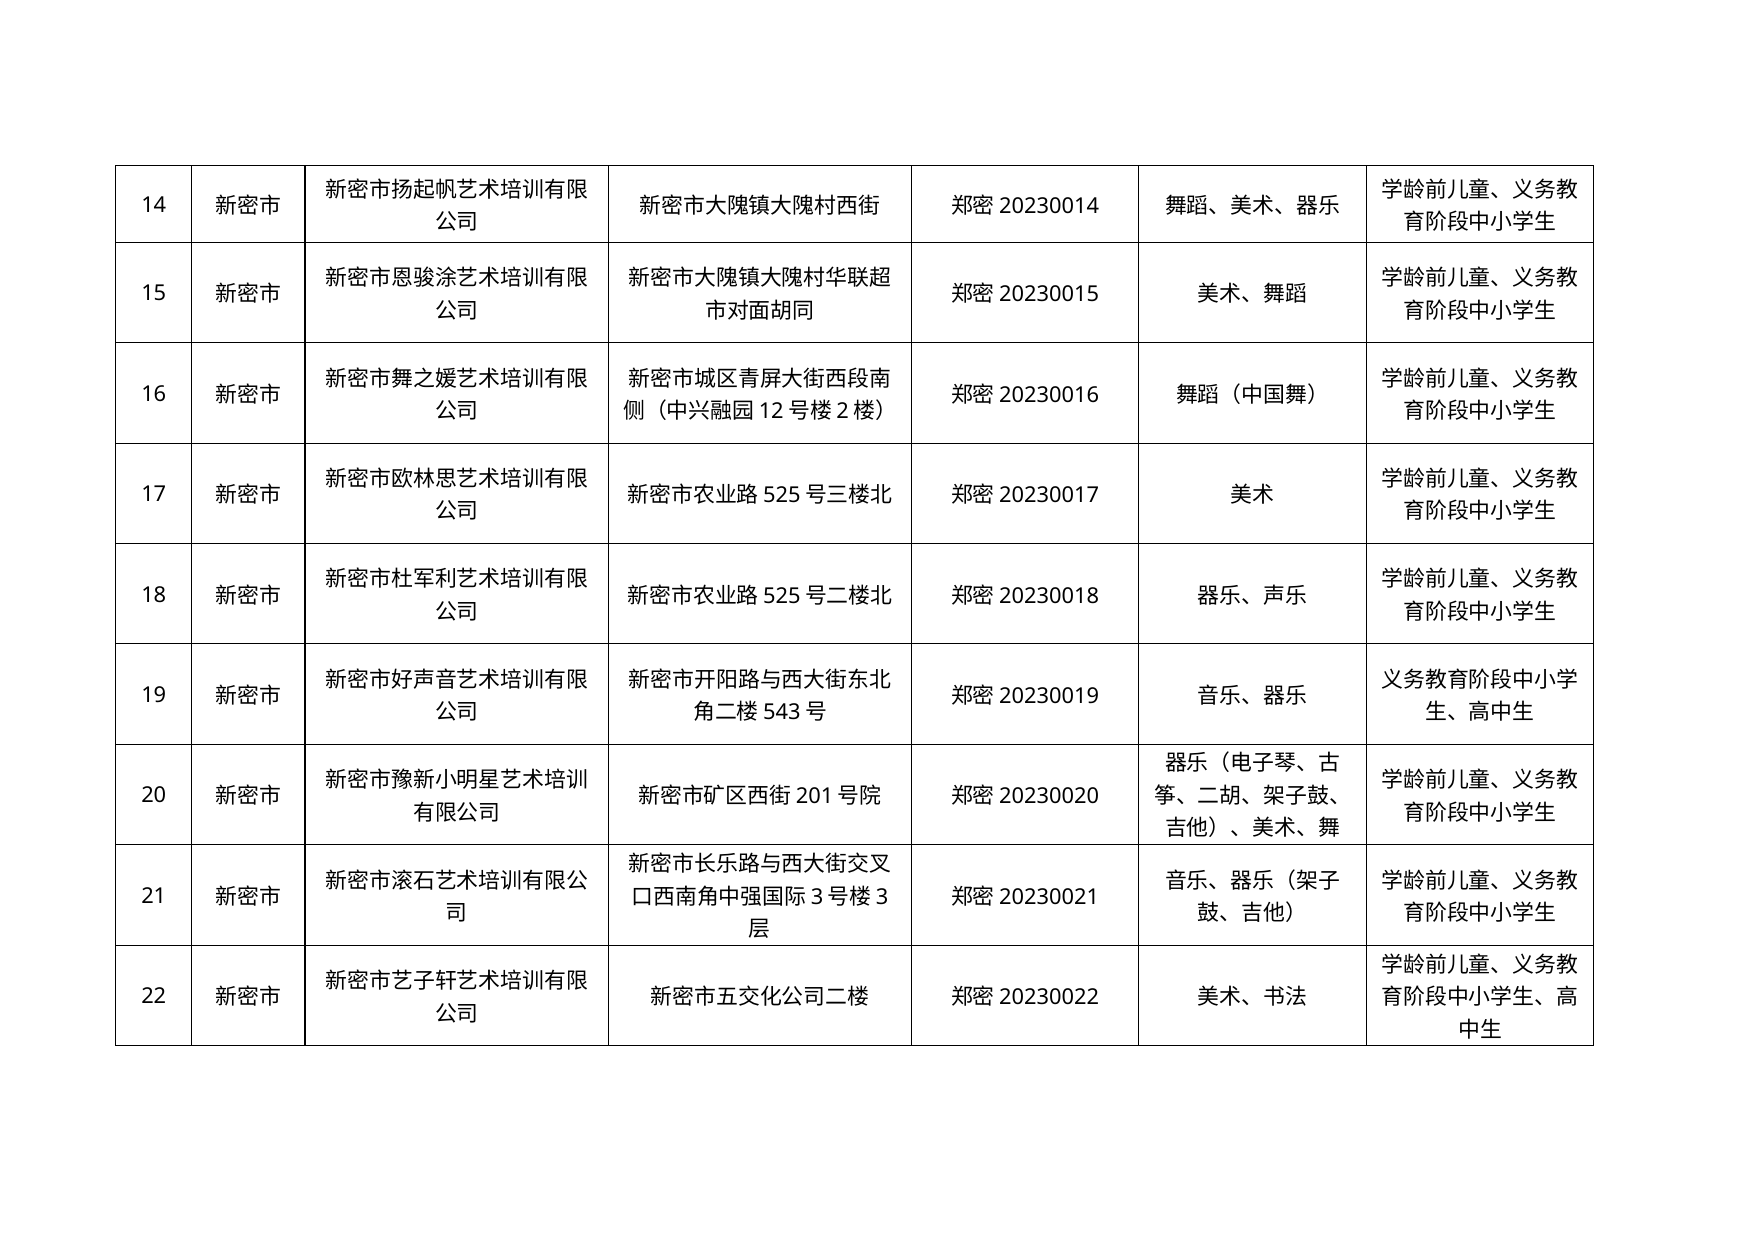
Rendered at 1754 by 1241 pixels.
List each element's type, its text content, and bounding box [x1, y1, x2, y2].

table_cell 新密市长乐路与西大街交叉口西南角中强国际3号楼3层 [609, 845, 911, 944]
table_cell 郑密20230015 [912, 243, 1138, 342]
table_cell 美术、书法 [1139, 946, 1366, 1045]
table_cell 新密市矿区西街201号院 [609, 745, 911, 844]
table_cell 新密市 [192, 644, 304, 744]
table_cell 新密市大隗镇大隗村西街 [609, 166, 911, 242]
table_cell 音乐、器乐（架子鼓、吉他） [1139, 845, 1366, 944]
table_cell 学龄前儿童、义务教育阶段中小学生 [1367, 845, 1593, 944]
table_cell 新密市 [192, 845, 304, 944]
table_cell 义务教育阶段中小学生、高中生 [1367, 644, 1593, 744]
table_cell 新密市扬起帆艺术培训有限公司 [306, 166, 608, 242]
table_cell 郑密20230022 [912, 946, 1138, 1045]
table_cell 新密市艺子轩艺术培训有限公司 [306, 946, 608, 1045]
table_cell 郑密20230014 [912, 166, 1138, 242]
table_cell 新密市 [192, 444, 304, 543]
table_cell 新密市舞之媛艺术培训有限公司 [306, 343, 608, 442]
table_cell 郑密20230020 [912, 745, 1138, 844]
table_cell 舞蹈（中国舞） [1139, 343, 1366, 442]
table_cell 学龄前儿童、义务教育阶段中小学生 [1367, 343, 1593, 442]
table_cell 器乐（电子琴、古筝、二胡、架子鼓、吉他）、美术、舞蹈、书法 [1139, 745, 1366, 844]
table_cell 学龄前儿童、义务教育阶段中小学生 [1367, 444, 1593, 543]
table_cell 14 [116, 166, 191, 242]
table_cell 新密市 [192, 745, 304, 844]
table_cell 15 [116, 243, 191, 342]
table_cell 美术、舞蹈 [1139, 243, 1366, 342]
table_cell 22 [116, 946, 191, 1045]
table_cell 新密市五交化公司二楼 [609, 946, 911, 1045]
table_cell 新密市欧林思艺术培训有限公司 [306, 444, 608, 543]
table_cell 郑密20230017 [912, 444, 1138, 543]
table_cell 新密市好声音艺术培训有限公司 [306, 644, 608, 744]
table_cell 学龄前儿童、义务教育阶段中小学生 [1367, 243, 1593, 342]
table_cell 新密市 [192, 343, 304, 442]
table_cell 音乐、器乐 [1139, 644, 1366, 744]
table_cell 学龄前儿童、义务教育阶段中小学生 [1367, 745, 1593, 844]
table_cell 新密市 [192, 166, 304, 242]
table_cell 郑密20230018 [912, 544, 1138, 643]
table_cell 16 [116, 343, 191, 442]
table_cell 学龄前儿童、义务教育阶段中小学生 [1367, 166, 1593, 242]
table_cell 18 [116, 544, 191, 643]
table_cell 郑密20230016 [912, 343, 1138, 442]
table_cell 新密市 [192, 946, 304, 1045]
table_cell 器乐、声乐 [1139, 544, 1366, 643]
table_cell 17 [116, 444, 191, 543]
table_cell 学龄前儿童、义务教育阶段中小学生、高中生 [1367, 946, 1593, 1045]
table_cell 20 [116, 745, 191, 844]
table_cell 新密市豫新小明星艺术培训有限公司 [306, 745, 608, 844]
table_cell 新密市滚石艺术培训有限公司 [306, 845, 608, 944]
table_cell 新密市恩骏涂艺术培训有限公司 [306, 243, 608, 342]
table_cell 美术 [1139, 444, 1366, 543]
table_cell 郑密20230021 [912, 845, 1138, 944]
table_cell 新密市杜军利艺术培训有限公司 [306, 544, 608, 643]
table_cell 19 [116, 644, 191, 744]
table_cell 新密市大隗镇大隗村华联超市对面胡同 [609, 243, 911, 342]
table_cell 舞蹈、美术、器乐 [1139, 166, 1366, 242]
table_cell 21 [116, 845, 191, 944]
table_cell 学龄前儿童、义务教育阶段中小学生 [1367, 544, 1593, 643]
table_cell 新密市开阳路与西大街东北角二楼543号 [609, 644, 911, 744]
table_cell 新密市 [192, 243, 304, 342]
table_cell 新密市城区青屏大街西段南侧（中兴融园12号楼2楼） [609, 343, 911, 442]
table_cell 新密市农业路525号三楼北 [609, 444, 911, 543]
table_cell 郑密20230019 [912, 644, 1138, 744]
table_cell 新密市农业路525号二楼北 [609, 544, 911, 643]
table_cell 新密市 [192, 544, 304, 643]
